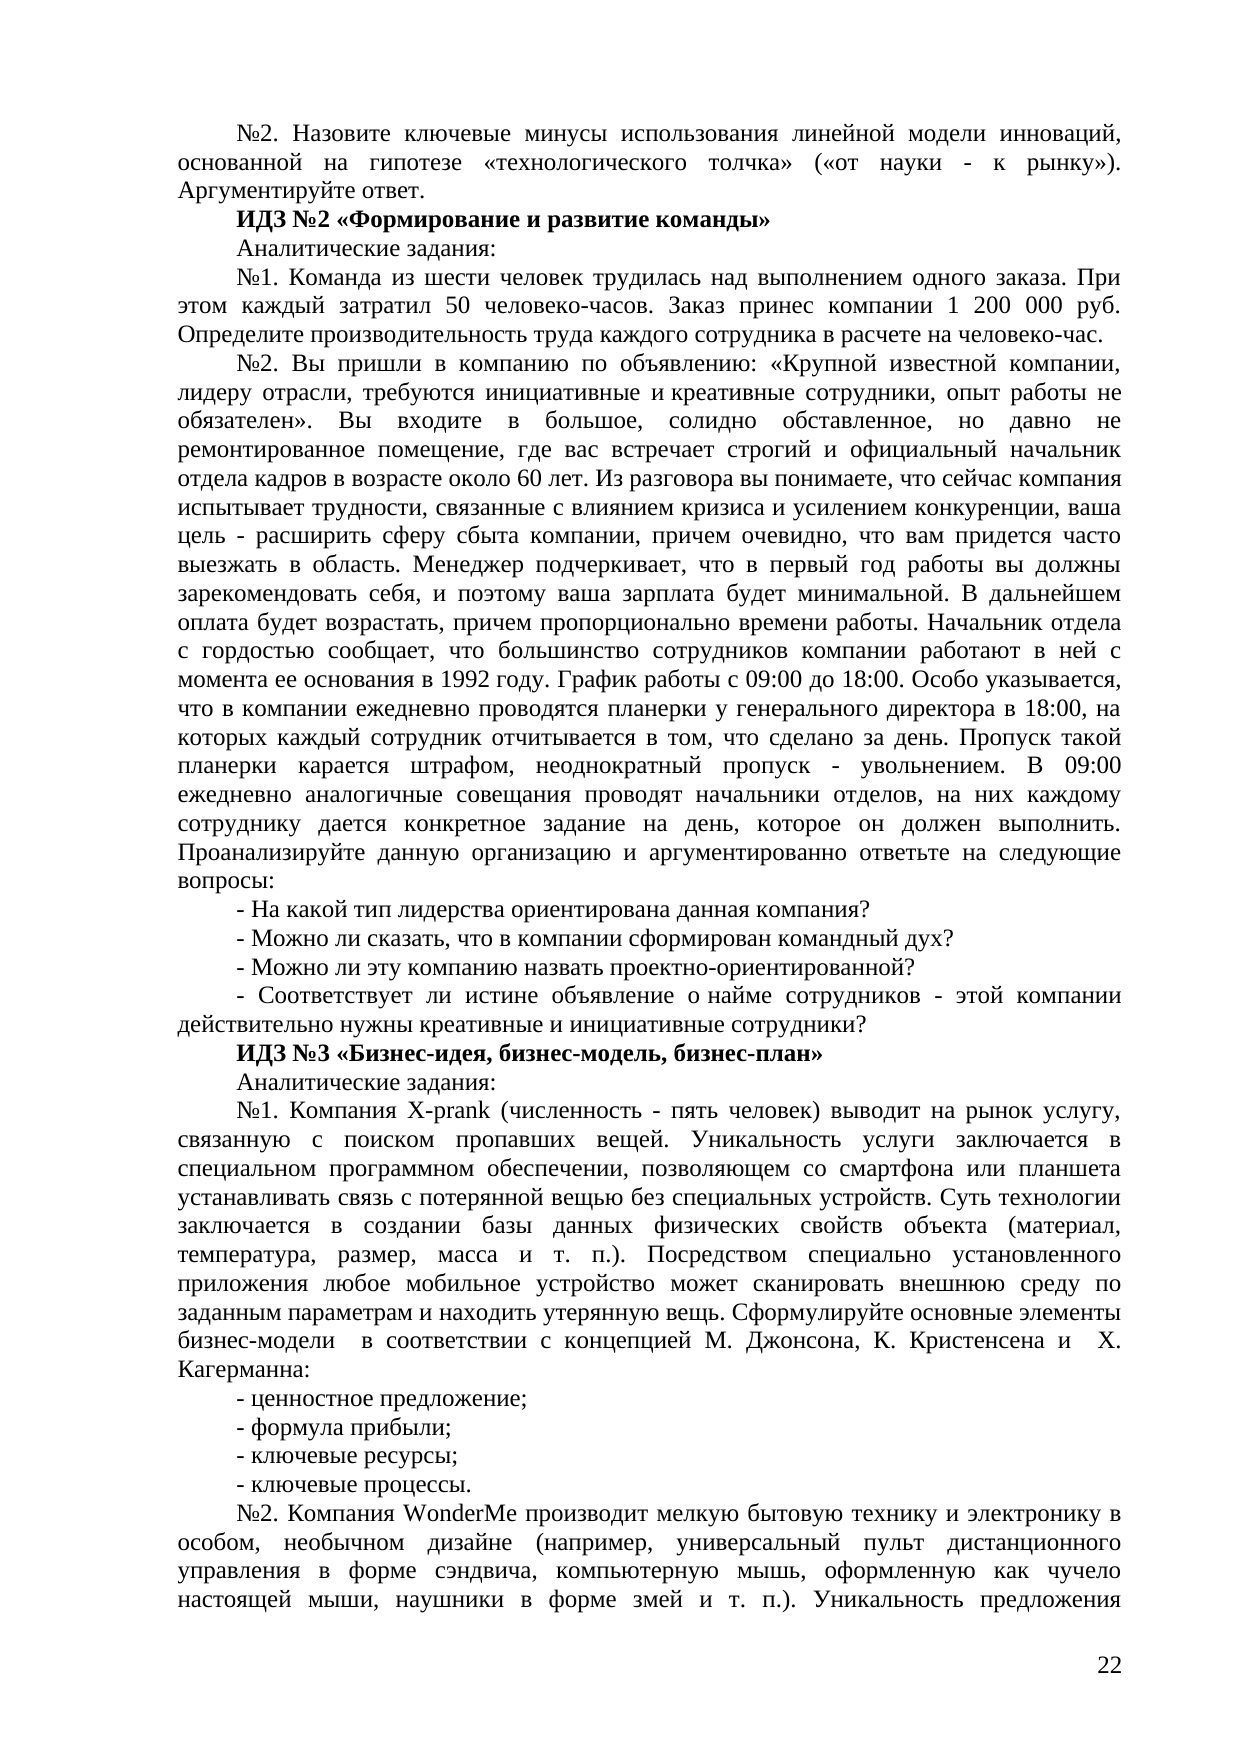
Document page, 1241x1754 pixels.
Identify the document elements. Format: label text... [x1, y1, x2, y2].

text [177, 1498, 1122, 1613]
text №1. Компания X-prank (численность - пять человек) выводит на рынок услугу, связанную с поиском пропавших вещей. Уникальность услуги заключается в специальном программном обеспечении, позволяющем со смартфона или планшета устанавливать связь с потерянной вещью без специальных устройств. Суть технологии заключается в создании базы данных физических свойств объекта (материал, температура, размер, масса и т. п.). Посредством специально установленного приложения любое мобильное устройство может сканировать внешнюю среду по заданным параметрам и находить утерянную вещь. Сформулируйте основные элементы бизнес-модели в соответствии с концепцией М. Джонсона, К. Кристенсена и Х. Кагерманна: [177, 1096, 1122, 1383]
text Аналитические задания: [177, 233, 1122, 262]
text - ключевые ресурсы; [177, 1441, 1122, 1469]
text - Можно ли эту компанию назвать проектно-ориентированной? [177, 952, 1122, 981]
text ИДЗ №2 «Формирование и развитие команды» [177, 204, 1122, 233]
text №1. Команда из шести человек трудилась над выполнением одного заказа. При этом каждый затратил 50 человеко-часов. Заказ принес компании 1 200 000 руб. Определите производительность труда каждого сотрудника в расчете на человеко-час. [177, 262, 1122, 348]
text - Соответствует ли истине объявление о найме сотрудников - этой компании действительно нужны креативные и инициативные сотрудники? [177, 981, 1122, 1038]
text ИДЗ №3 «Бизнес-идея, бизнес-модель, бизнес-план» [177, 1038, 1122, 1067]
text - На какой тип лидерства ориентирована данная компания? [177, 894, 1122, 923]
text - формула прибыли; [177, 1412, 1122, 1441]
text - ключевые процессы. [177, 1469, 1122, 1498]
text - Можно ли сказать, что в компании сформирован командный дух? [177, 923, 1122, 952]
text - ценностное предложение; [177, 1383, 1122, 1412]
text Аналитические задания: [177, 1067, 1122, 1096]
text №2. Назовите ключевые минусы использования линейной модели инноваций, основанной на гипотезе «технологического толчка» («от науки - к рынку»). Аргументируйте ответ. [177, 118, 1122, 204]
text №2. Вы пришли в компанию по объявлению: «Крупной известной компании, лидеру отрасли, требуются инициативные и креативные сотрудники, опыт работы не обязателен». Вы входите в большое, солидно обставленное, но давно не ремонтированное помещение, где вас встречает строгий и официальный начальник отдела кадров в возрасте около 60 лет. Из разговора вы понимаете, что сейчас компания испытывает трудности, связанные с влиянием кризиса и усилением конкуренции, ваша цель - расширить сферу сбыта компании, причем очевидно, что вам придется часто выезжать в область. Менеджер подчеркивает, что в первый год работы вы должны зарекомендовать себя, и поэтому ваша зарплата будет минимальной. В дальнейшем оплата будет возрастать, причем пропорционально времени работы. Начальник отдела с гордостью сообщает, что большинство сотрудников компании работают в ней с момента ее основания в 1992 году. График работы с 09:00 до 18:00. Особо указывается, что в компании ежедневно проводятся планерки у генерального директора в 18:00, на которых каждый сотрудник отчитывается в том, что сделано за день. Пропуск такой планерки карается штрафом, неоднократный пропуск - увольнением. В 09:00 ежедневно аналогичные совещания проводят начальники отделов, на них каждому сотруднику дается конкретное задание на день, которое он должен выполнить. Проанализируйте данную организацию и аргументированно ответьте на следующие вопросы: [177, 348, 1122, 894]
